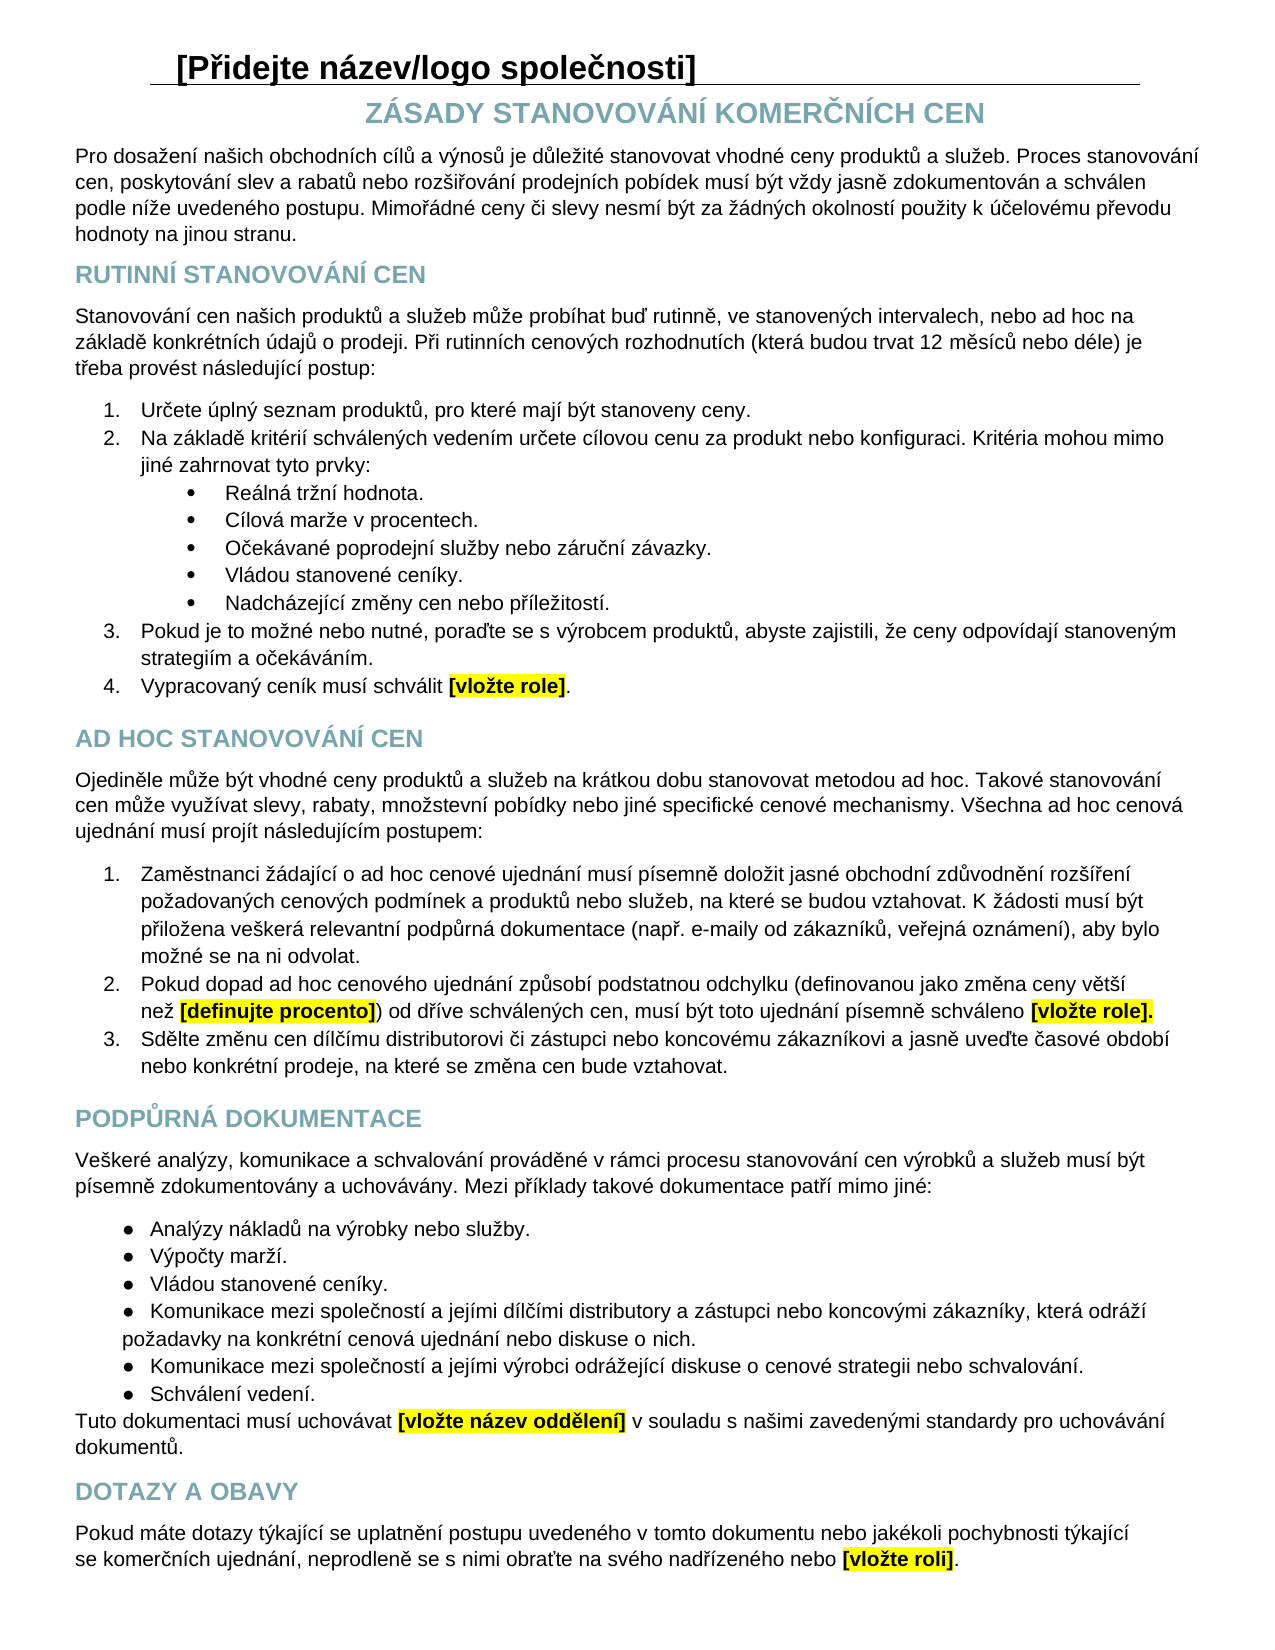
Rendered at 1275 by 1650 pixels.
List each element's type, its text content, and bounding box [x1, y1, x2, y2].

list Komunikace mezi společností a jejími dílčími distributory a zástupci nebo koncovými zákazníky, která odráží požadavky na konkrétní cenová ujednání nebo diskuse o nich. [122, 1299, 1200, 1350]
list Reálná tržní hodnota. [187, 480, 1200, 504]
list Pokud je to možné nebo nutné, poraďte se s výrobcem produktů, abyste zajistili, že ceny odpovídají stanoveným strategiím a očekáváním. [103, 618, 1200, 670]
text DOTAZY A OBAVY [75, 1477, 1200, 1506]
text Pokud máte dotazy týkající se uplatnění postupu uvedeného v tomto dokumentu nebo jakékoli pochybnosti týkající se komerčních ujednání, neprodleně se s nimi obraťte na svého nadřízeného nebo [vložte roli]. [75, 1521, 1200, 1571]
text RUTINNÍ STANOVOVÁNÍ CEN [75, 260, 1200, 289]
text Pro dosažení našich obchodních cílů a výnosů je důležité stanovovat vhodné ceny produktů a služeb. Proces stanovování cen, poskytování slev a rabatů nebo rozšiřování prodejních pobídek musí být vždy jasně zdokumentován a schválen podle níže uvedeného postupu. Mimořádné ceny či slevy nesmí být za žádných okolností použity k účelovému převodu hodnoty na jinou stranu. [75, 144, 1200, 246]
list Vládou stanovené ceníky. [122, 1271, 1200, 1295]
list Určete úplný seznam produktů, pro které mají být stanoveny ceny. [103, 398, 1200, 422]
list Zaměstnanci žádající o ad hoc cenové ujednání musí písemně doložit jasné obchodní zdůvodnění rozšíření požadovaných cenových podmínek a produktů nebo služeb, na které se budou vztahovat. K žádosti musí být přiložena veškerá relevantní podpůrná dokumentace (např. e-maily od zákazníků, veřejná oznámení), aby bylo možné se na ni odvolat. [103, 862, 1200, 968]
text Stanovování cen našich produktů a služeb může probíhat buď rutinně, ve stanovených intervalech, nebo ad hoc na základě konkrétních údajů o prodeji. Při rutinních cenových rozhodnutích (která budou trvat 12 měsíců nebo déle) je třeba provést následující postup: [75, 304, 1200, 379]
list Schválení vedení. [122, 1381, 1200, 1405]
text AD HOC STANOVOVÁNÍ CEN [75, 724, 1200, 753]
list Výpočty marží. [122, 1244, 1200, 1268]
text Ojediněle může být vhodné ceny produktů a služeb na krátkou dobu stanovovat metodou ad hoc. Takové stanovování cen může využívat slevy, rabaty, množstevní pobídky nebo jiné specifické cenové mechanismy. Všechna ad hoc cenová ujednání musí projít následujícím postupem: [75, 767, 1200, 843]
list Nadcházející změny cen nebo příležitostí. [187, 591, 1200, 615]
list Sdělte změnu cen dílčímu distributorovi či zástupci nebo koncovému zákazníkovi a jasně uveďte časové období nebo konkrétní prodeje, na které se změna cen bude vztahovat. [103, 1027, 1200, 1078]
text Tuto dokumentaci musí uchovávat [vložte název oddělení] v souladu s našimi zavedenými standardy pro uchovávání dokumentů. [75, 1409, 1200, 1459]
list Cílová marže v procentech. [187, 508, 1200, 532]
list Pokud dopad ad hoc cenového ujednání způsobí podstatnou odchylku (definovanou jako změna ceny větší než [definujte procento]) od dříve schválených cen, musí být toto ujednání písemně schváleno [vložte role]. [103, 972, 1200, 1023]
list Vypracovaný ceník musí schválit [vložte role]. [103, 673, 1200, 697]
list Na základě kritérií schválených vedením určete cílovou cenu za produkt nebo konfiguraci. Kritéria mohou mimo jiné zahrnovat tyto prvky: [103, 425, 1200, 477]
list Analýzy nákladů na výrobky nebo služby. [122, 1216, 1200, 1240]
text PODPŮRNÁ DOKUMENTACE [75, 1104, 1200, 1133]
list Komunikace mezi společností a jejími výrobci odrážející diskuse o cenové strategii nebo schvalování. [122, 1354, 1200, 1378]
text Veškeré analýzy, komunikace a schvalování prováděné v rámci procesu stanovování cen výrobků a služeb musí být písemně zdokumentovány a uchovávány. Mezi příklady takové dokumentace patří mimo jiné: [75, 1148, 1200, 1198]
text ZÁSADY STANOVOVÁNÍ KOMERČNÍCH CEN [150, 96, 1200, 129]
list Očekávané poprodejní služby nebo záruční závazky. [187, 536, 1200, 560]
list Vládou stanovené ceníky. [187, 563, 1200, 587]
